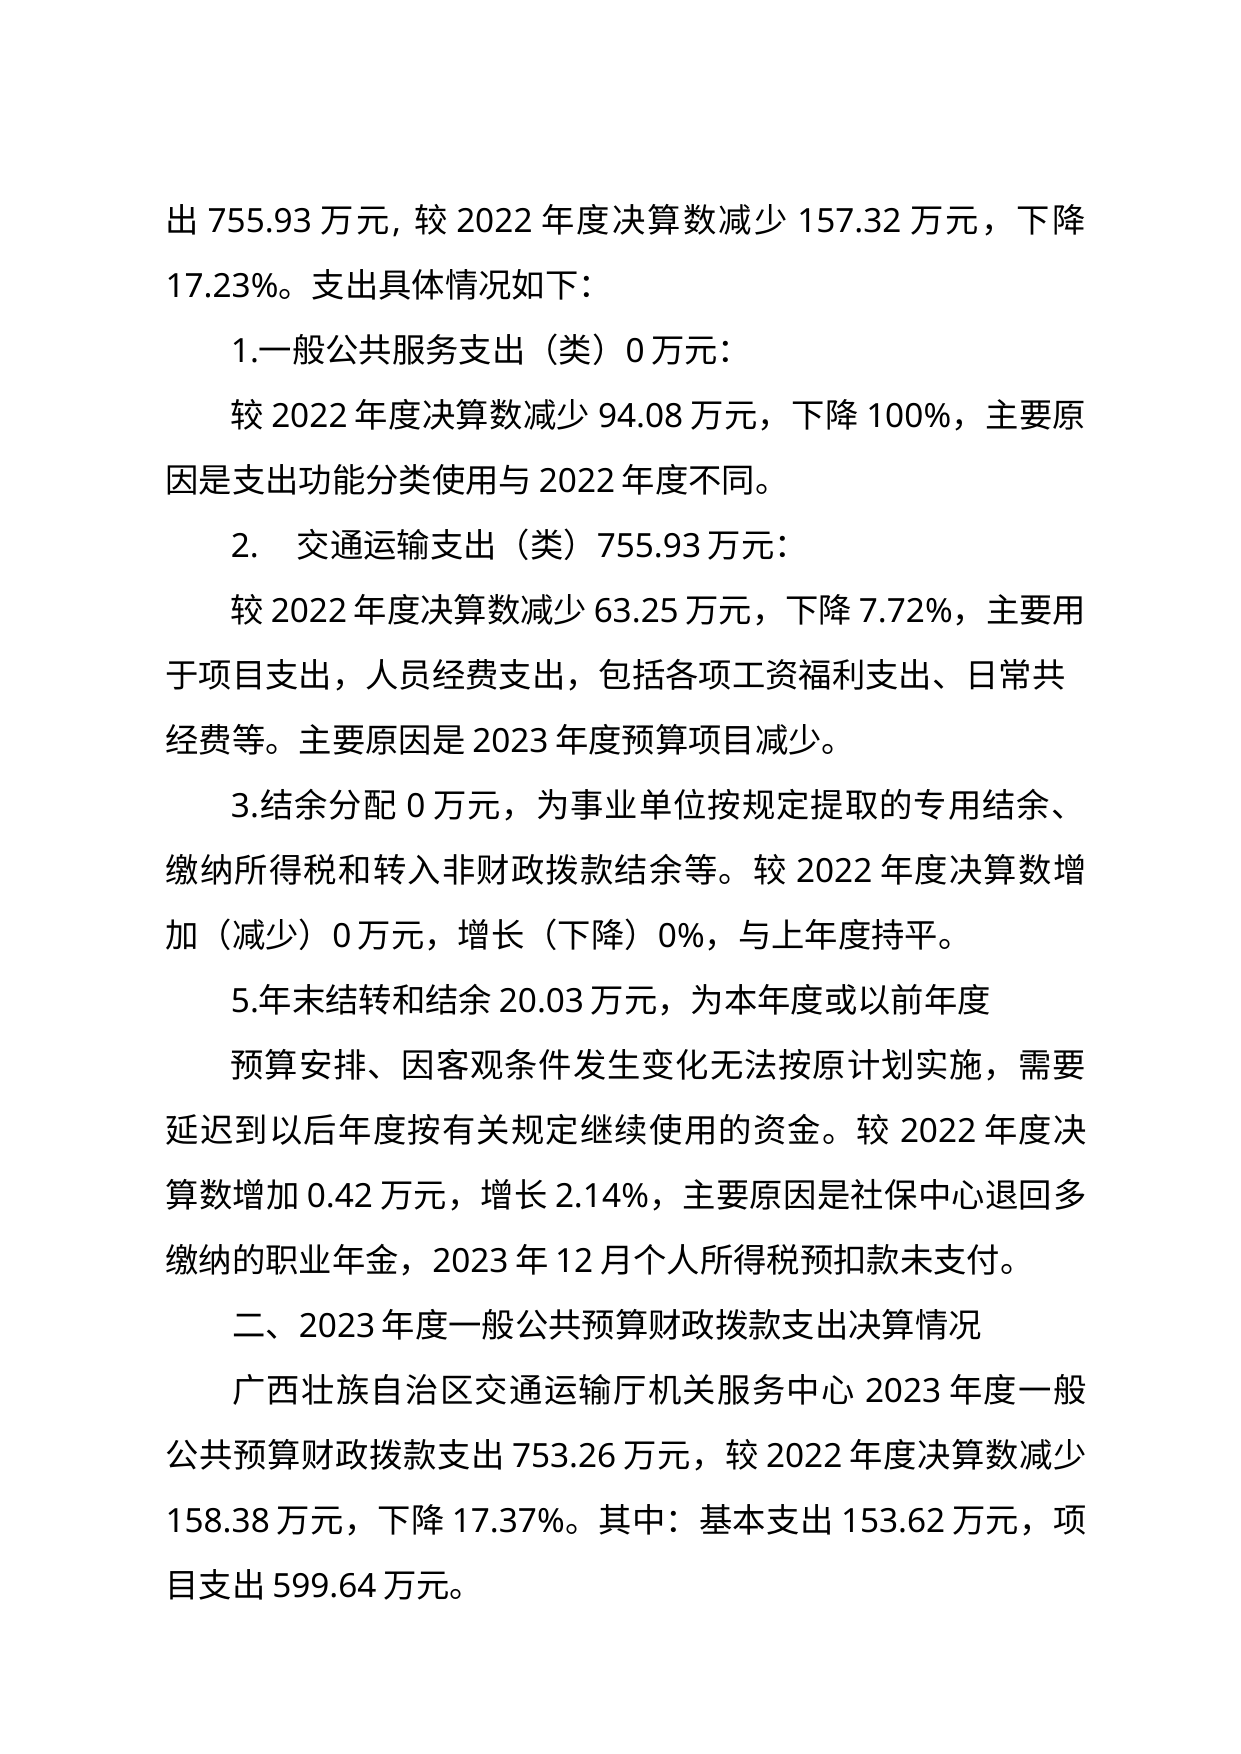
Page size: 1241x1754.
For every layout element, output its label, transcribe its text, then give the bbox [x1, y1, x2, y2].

text 3.结余分配 0万元，为事业单位按规定提取的专用结余、缴纳所得税和转入非财政拨款结余等。较2022年度决算数增加（减少）0万元，增长（下降）0%，与上年度持平。 [165, 771, 1087, 966]
text 较2022年度决算数减少63.25万元，下降7.72%，主要用于项目支出，人员经费支出，包括各项工资福利支出、日常共经费等。主要原因是2023年度预算项目减少。 [165, 576, 1087, 771]
text 较2022年度决算数减少94.08万元，下降100%，主要原因是支出功能分类使用与2022年度不同。 [165, 381, 1087, 511]
text 1.一般公共服务支出（类）0万元： [165, 316, 1087, 381]
text 广西壮族自治区交通运输厅机关服务中心2023年度一般公共预算财政拨款支出753.26万元，较2022年度决算数减少158.38万元，下降17.37%。其中：基本支出153.62万元，项目支出599.64万元。 [165, 1356, 1087, 1616]
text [165, 186, 1087, 316]
text 预算安排、因客观条件发生变化无法按原计划实施，需要延迟到以后年度按有关规定继续使用的资金。较2022年度决算数增加0.42万元，增长2.14%，主要原因是社保中心退回多缴纳的职业年金，2023年12月个人所得税预扣款未支付。 [165, 1031, 1087, 1291]
list 交通运输支出（类）755.93万元： [165, 511, 1087, 576]
text 二、2023年度一般公共预算财政拨款支出决算情况 [165, 1291, 1087, 1356]
text 5.年末结转和结余20.03万元，为本年度或以前年度 [165, 966, 1087, 1031]
